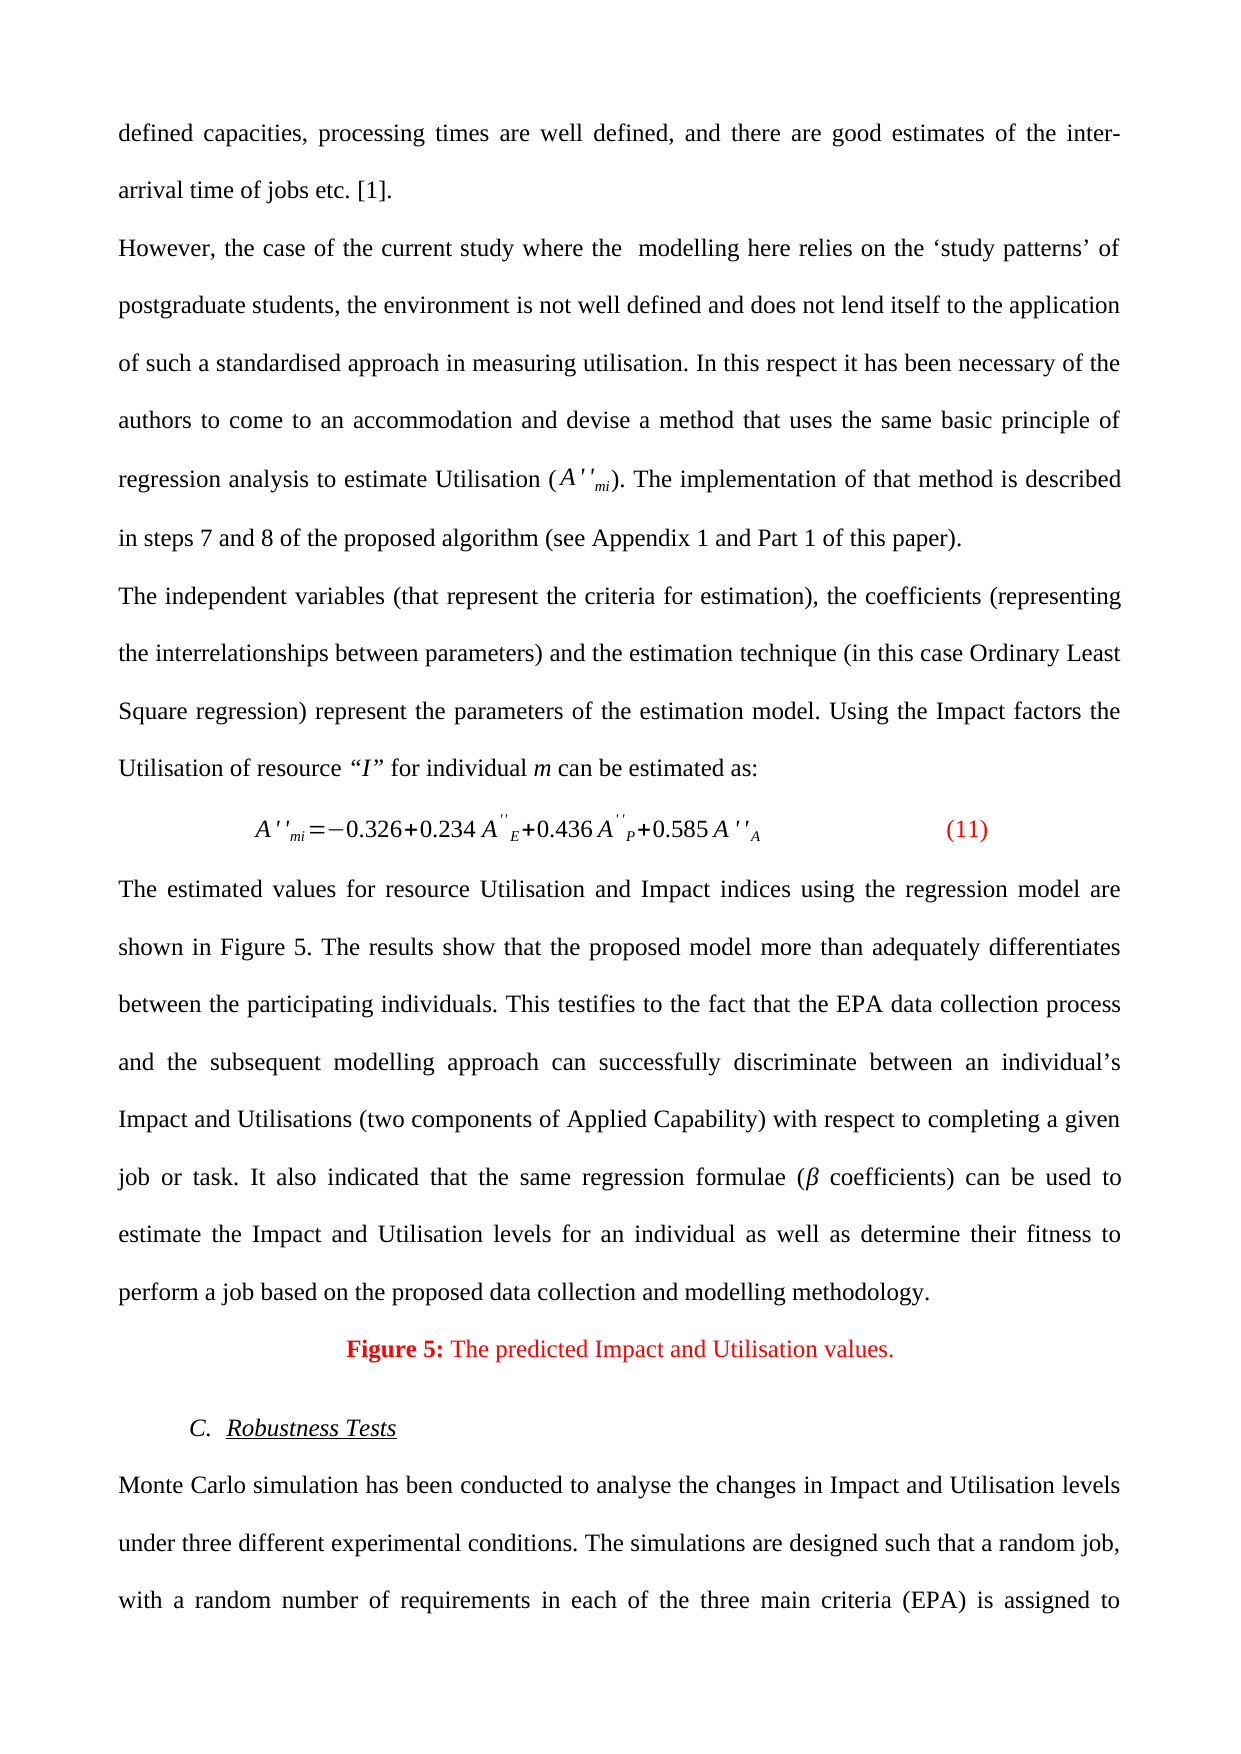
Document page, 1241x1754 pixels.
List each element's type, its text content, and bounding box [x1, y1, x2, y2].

subtitle Robustness Tests [189, 1413, 1122, 1441]
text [118, 118, 1122, 204]
text (11) [118, 811, 1122, 846]
text However, the case of the current study where the modelling here relies on the ‘study patterns’ of postgraduate students, the environment is not well defined and does not lend itself to the application of such a standardised approach in measuring utilisation. In this respect it has been necessary of the authors to come to an accommodation and devise a method that uses the same basic principle of regression analysis to estimate Utilisation (). The implementation of that method is described in steps 7 and 8 of the proposed algorithm (see Appendix 1 and Part 1 of this paper). [118, 233, 1122, 552]
text The independent variables (that represent the criteria for estimation), the coefficients (representing the interrelationships between parameters) and the estimation technique (in this case Ordinary Least Square regression) represent the parameters of the estimation model. Using the Impact factors the Utilisation of resource “I” for individual m can be estimated as: [118, 581, 1122, 782]
text The estimated values for resource Utilisation and Impact indices using the regression model are shown in Figure 5. The results show that the proposed model more than adequately differentiates between the participating individuals. This testifies to the fact that the EPA data collection process and the subsequent modelling approach can successfully discriminate between an individual’s Impact and Utilisations (two components of Applied Capability) with respect to completing a given job or task. It also indicated that the same regression formulae (β coefficients) can be used to estimate the Impact and Utilisation levels for an individual as well as determine their fitness to perform a job based on the proposed data collection and modelling methodology. [118, 874, 1122, 1306]
text Figure 5: The predicted Impact and Utilisation values. [118, 1334, 1122, 1363]
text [118, 1470, 1122, 1614]
